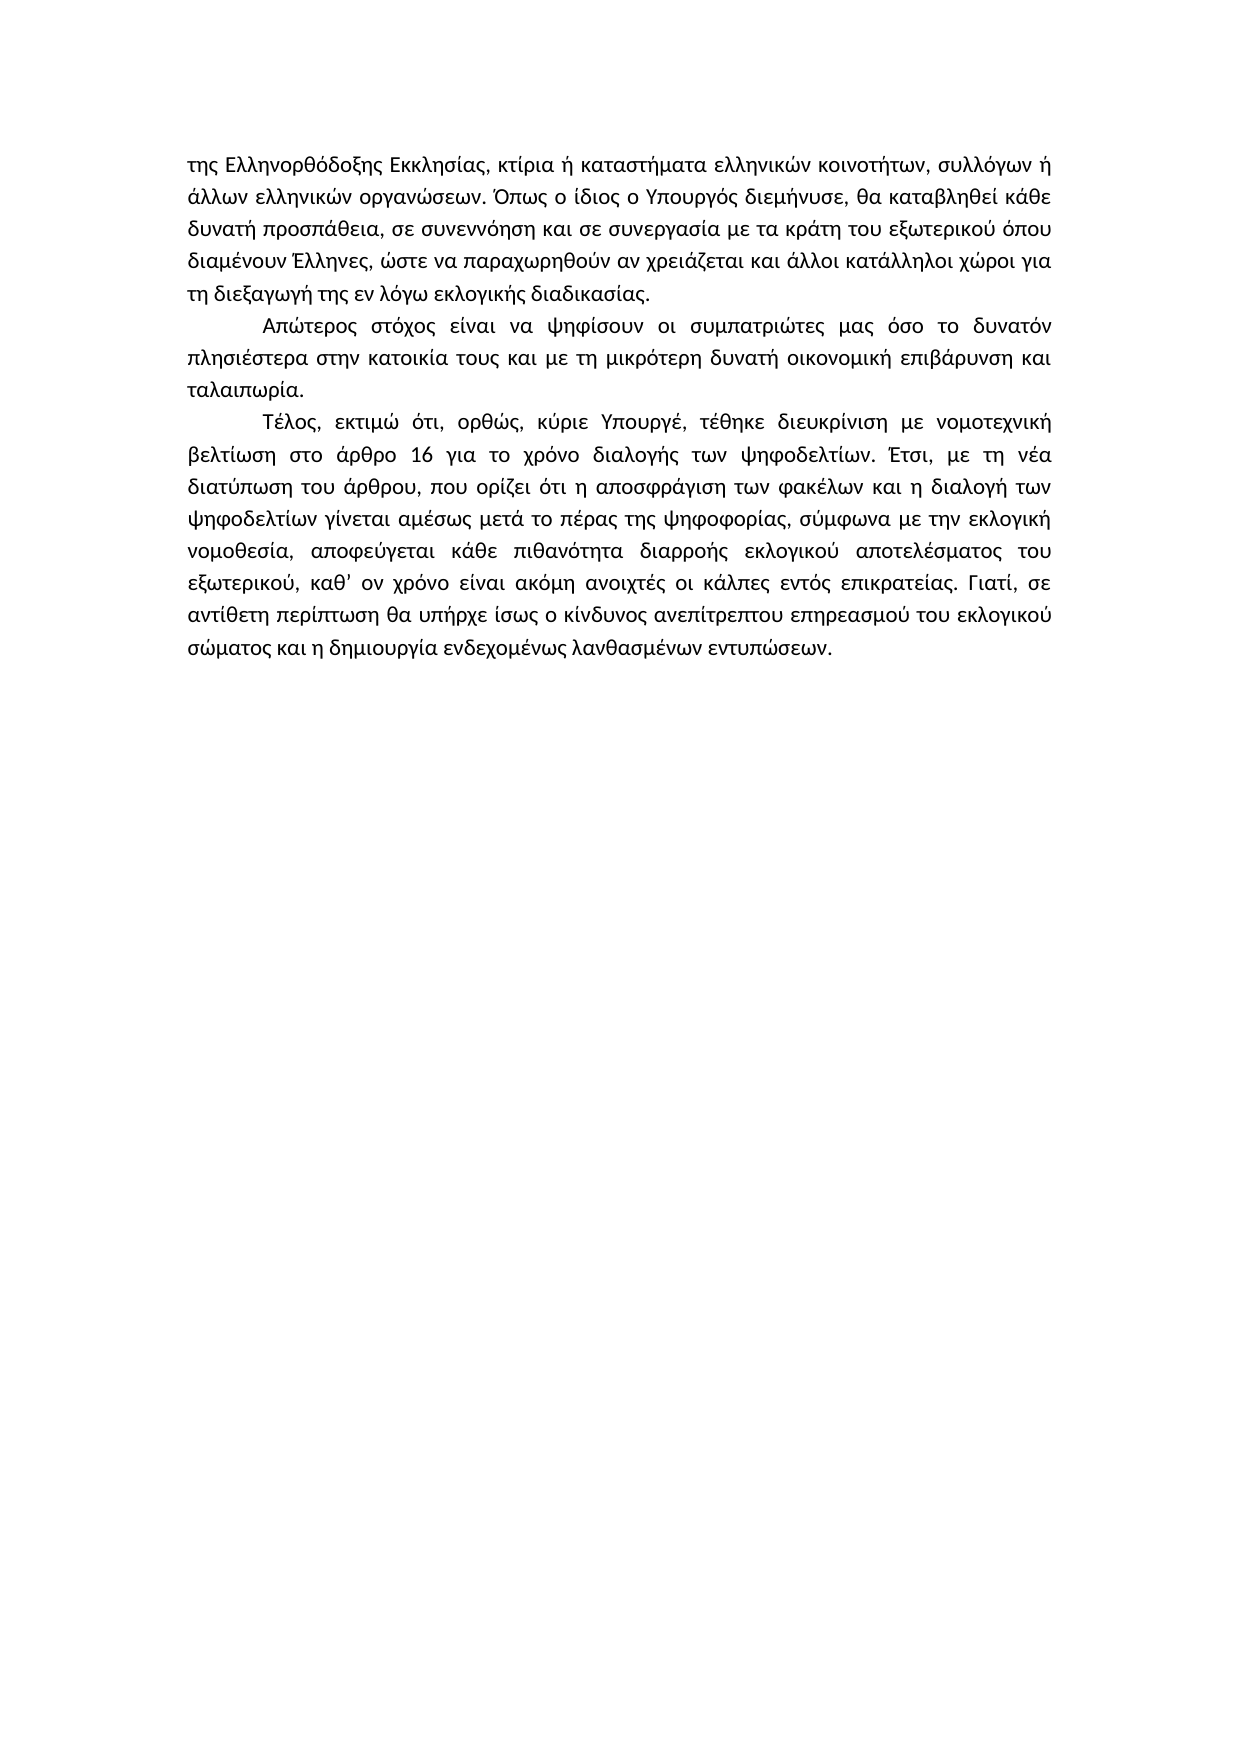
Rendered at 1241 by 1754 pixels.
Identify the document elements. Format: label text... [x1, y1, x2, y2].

text Απώτερος στόχος είναι να ψηφίσουν οι συμπατριώτες μας όσο το δυνατόν πλησιέστερα στην κατοικία τους και με τη μικρότερη δυνατή οικονομική επιβάρυνση και ταλαιπωρία. [187, 311, 1053, 403]
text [187, 150, 1053, 307]
text Τέλος, εκτιμώ ότι, ορθώς, κύριε Υπουργέ, τέθηκε διευκρίνιση με νομοτεχνική βελτίωση στο άρθρο 16 για το χρόνο διαλογής των ψηφοδελτίων. Έτσι, με τη νέα διατύπωση του άρθρου, που ορίζει ότι η αποσφράγιση των φακέλων και η διαλογή των ψηφοδελτίων γίνεται αμέσως μετά το πέρας της ψηφοφορίας, σύμφωνα με την εκλογική νομοθεσία, αποφεύγεται κάθε πιθανότητα διαρροής εκλογικού αποτελέσματος του εξωτερικού, καθ’ ον χρόνο είναι ακόμη ανοιχτές οι κάλπες εντός επικρατείας. Γιατί, σε αντίθετη περίπτωση θα υπήρχε ίσως ο κίνδυνος ανεπίτρεπτου επηρεασμού του εκλογικού σώματος και η δημιουργία ενδεχομένως λανθασμένων εντυπώσεων. [187, 407, 1053, 661]
